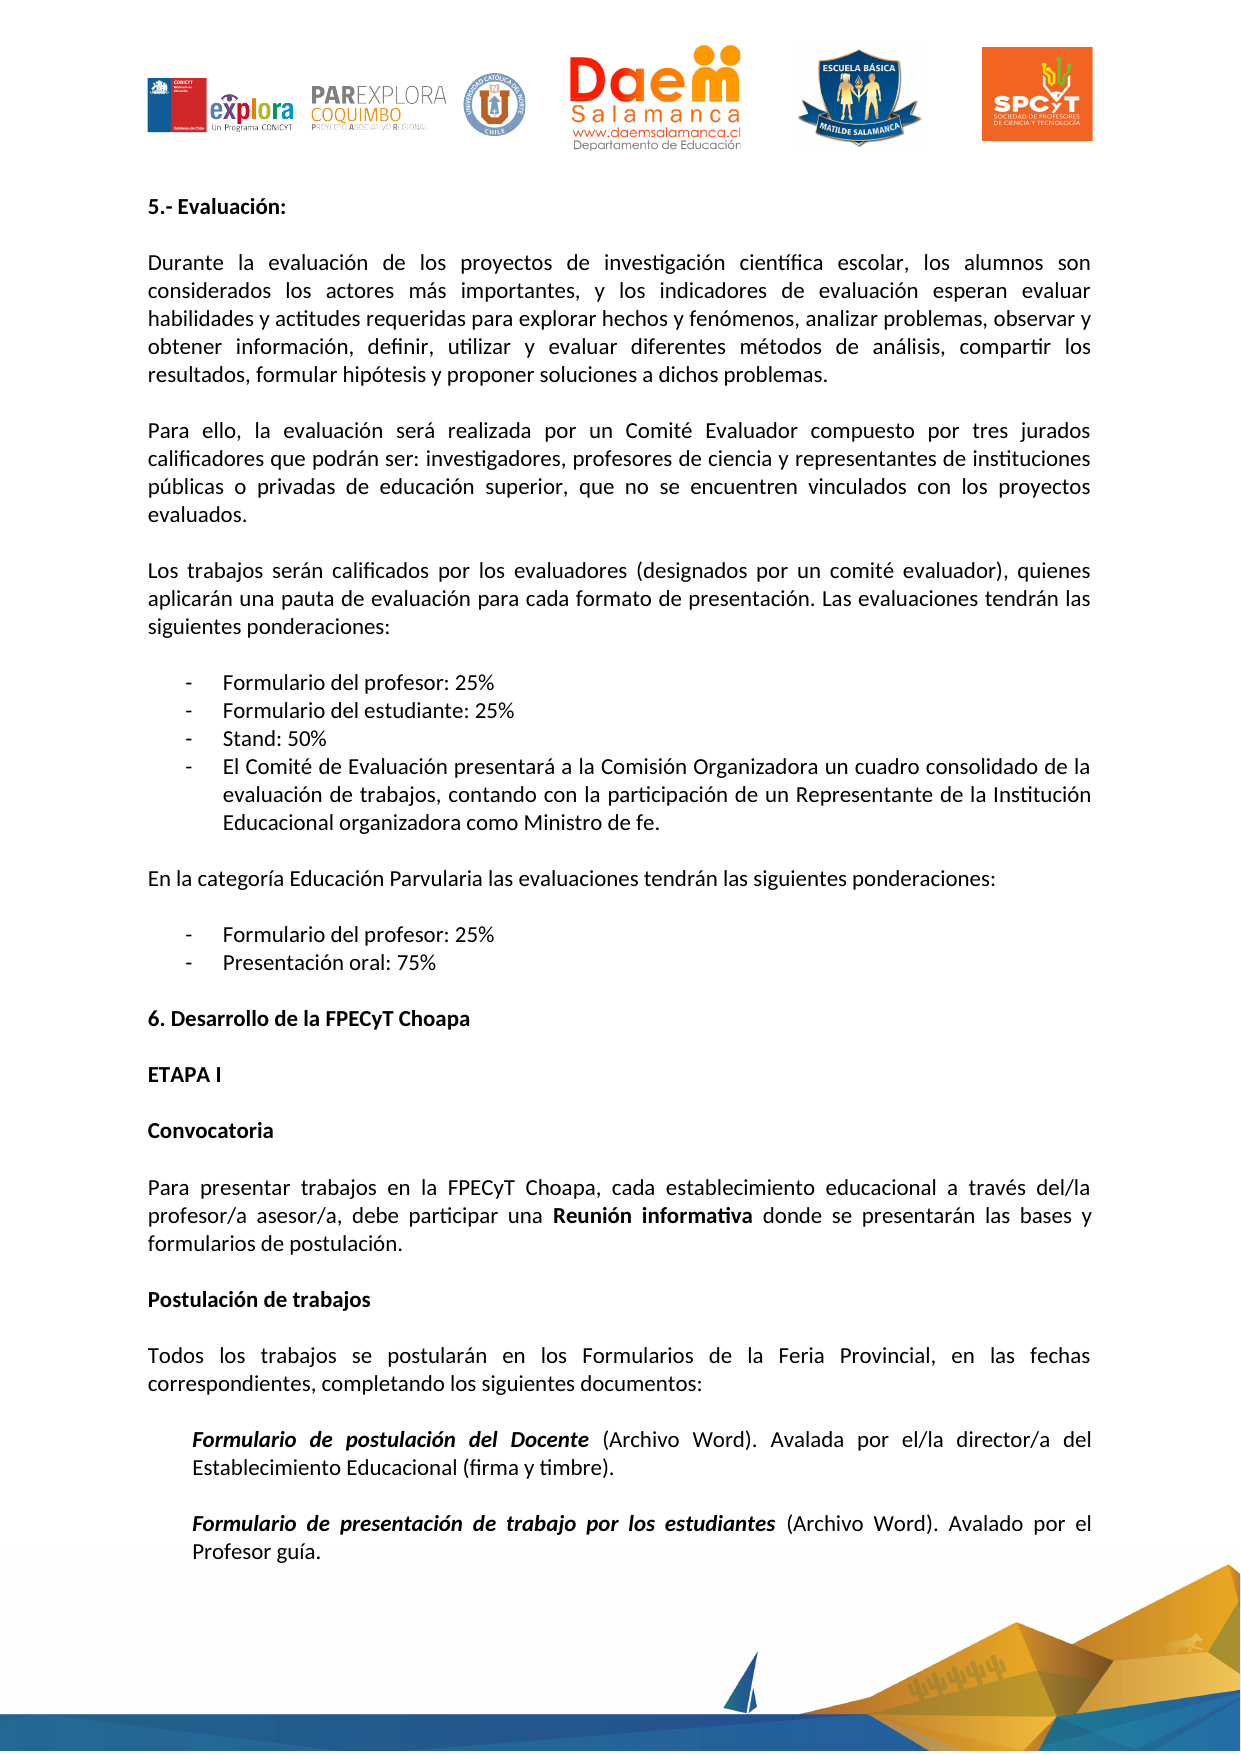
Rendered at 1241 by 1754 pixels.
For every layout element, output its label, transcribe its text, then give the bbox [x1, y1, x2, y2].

text Todos los trabajos se postularán en los Formularios de la Feria Provincial, en las fechas correspondientes, completando los siguientes documentos: [148, 1341, 1093, 1397]
list Formulario del profesor: 25% [185, 668, 1093, 696]
text Formulario de postulación del Docente (Archivo Word). Avalada por el/la director/a del Establecimiento Educacional (firma y timbre). [192, 1425, 1093, 1481]
picture [147, 73, 526, 136]
list Formulario del estudiante: 25% [185, 696, 1093, 724]
picture [796, 47, 923, 149]
picture [0, 1546, 1241, 1751]
picture [570, 45, 741, 151]
list Formulario del profesor: 25% [185, 921, 1093, 948]
text 6. Desarrollo de la FPECyT Choapa [148, 1004, 1093, 1033]
picture [982, 47, 1093, 141]
text Postulación de trabajos [148, 1285, 1093, 1313]
text Para ello, la evaluación será realizada por un Comité Evaluador compuesto por tres jurados calificadores que podrán ser: investigadores, profesores de ciencia y representantes de instituciones públicas o privadas de educación superior, que no se encuentren vinculados con los proyectos evaluados. [148, 416, 1093, 528]
text En la categoría Educación Parvularia las evaluaciones tendrán las siguientes ponderaciones: [148, 864, 1093, 892]
text Los trabajos serán calificados por los evaluadores (designados por un comité evaluador), quienes aplicarán una pauta de evaluación para cada formato de presentación. Las evaluaciones tendrán las siguientes ponderaciones: [148, 556, 1093, 640]
text 5.- Evaluación: [148, 192, 1093, 220]
text ETAPA I [148, 1061, 1093, 1089]
text Durante la evaluación de los proyectos de investigación científica escolar, los alumnos son considerados los actores más importantes, y los indicadores de evaluación esperan evaluar habilidades y actitudes requeridas para explorar hechos y fenómenos, analizar problemas, observar y obtener información, definir, utilizar y evaluar diferentes métodos de análisis, compartir los resultados, formular hipótesis y proponer soluciones a dichos problemas. [148, 248, 1093, 388]
text Para presentar trabajos en la FPECyT Choapa, cada establecimiento educacional a través del/la profesor/a asesor/a, debe participar una Reunión informativa donde se presentarán las bases y formularios de postulación. [148, 1173, 1093, 1257]
text Formulario de presentación de trabajo por los estudiantes (Archivo Word). Avalado por el Profesor guía. [192, 1509, 1093, 1565]
list Presentación oral: 75% [185, 948, 1093, 977]
list El Comité de Evaluación presentará a la Comisión Organizadora un cuadro consolidado de la evaluación de trabajos, contando con la participación de un Representante de la Institución Educacional organizadora como Ministro de fe. [185, 752, 1093, 836]
list Stand: 50% [185, 724, 1093, 752]
text Convocatoria [148, 1117, 1093, 1145]
